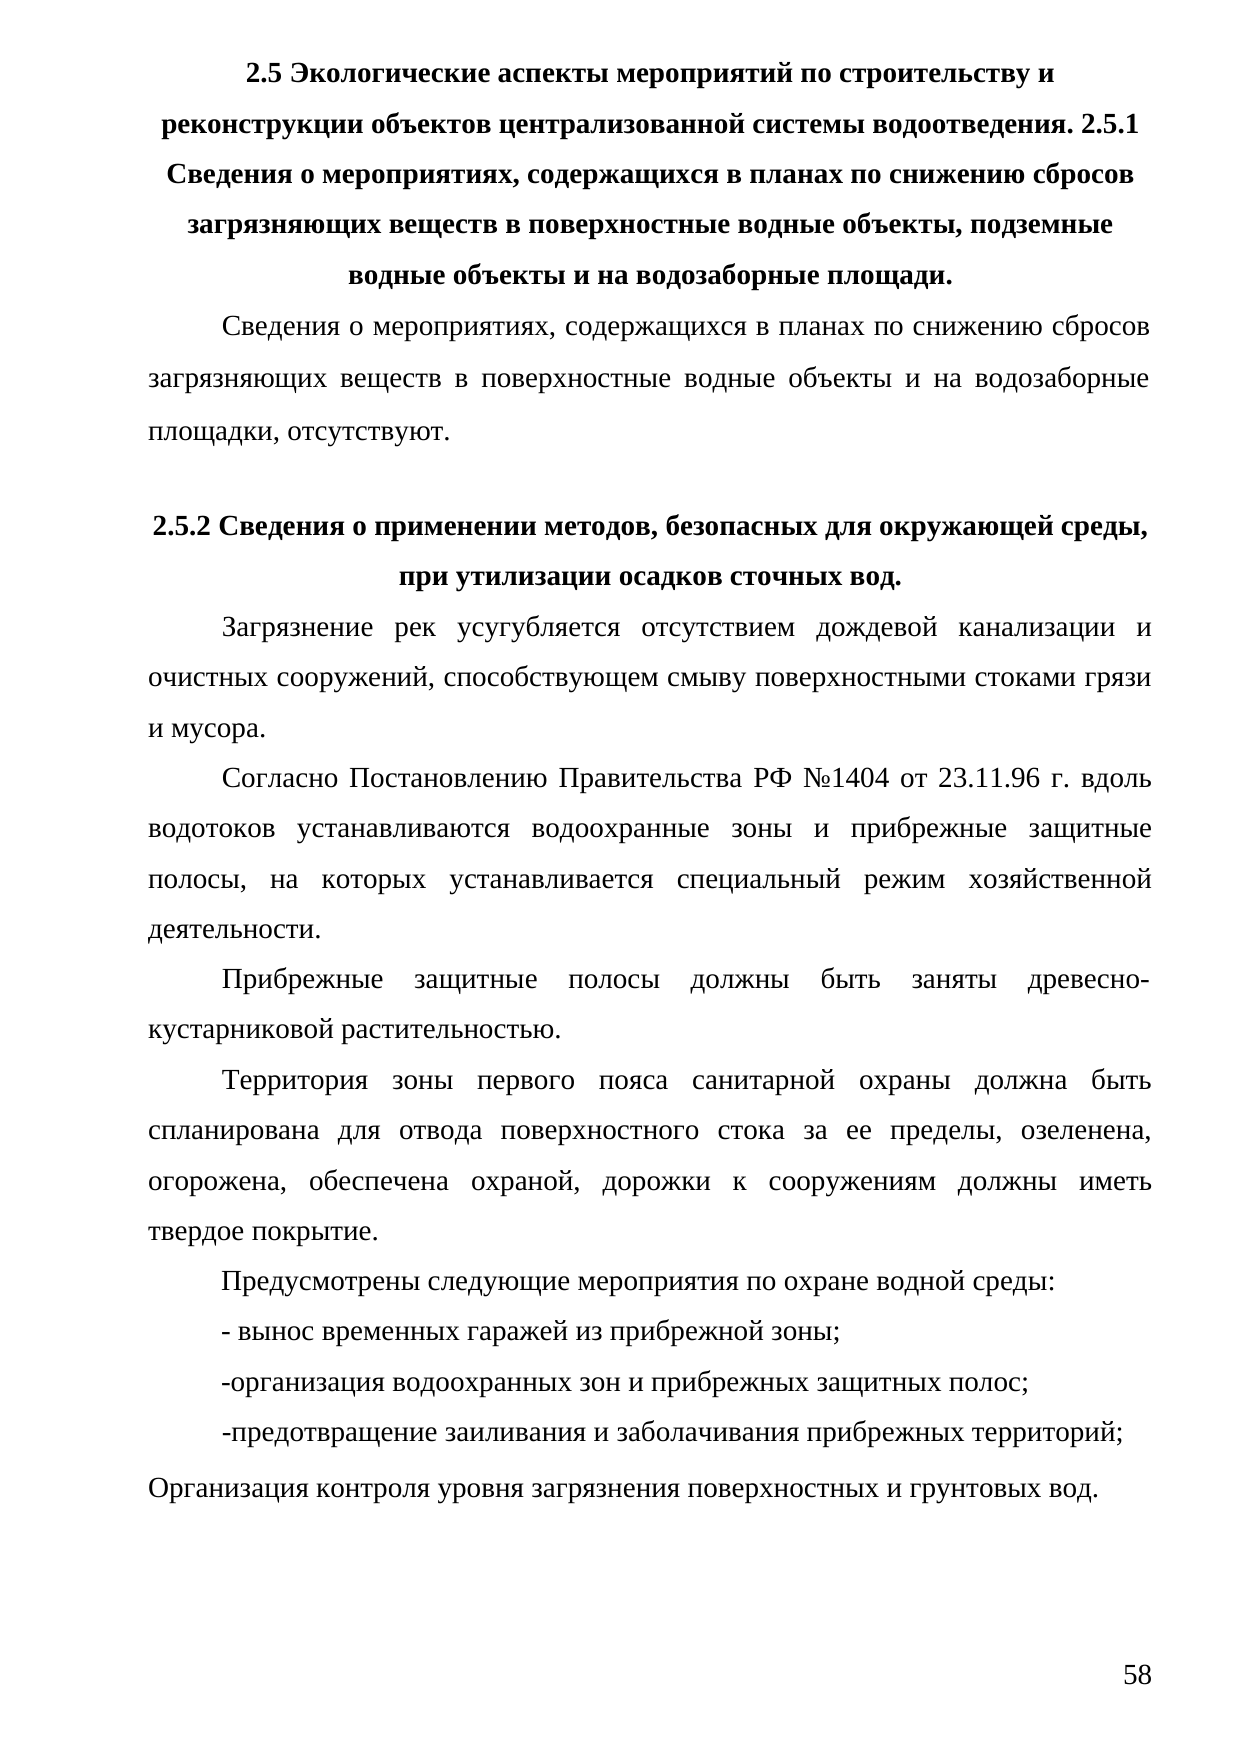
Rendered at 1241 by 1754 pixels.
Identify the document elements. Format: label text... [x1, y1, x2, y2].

text -предотвращение заиливания и заболачивания прибрежных территорий; Организация контроля уровня загрязнения поверхностных и грунтовых вод. [148, 1414, 1151, 1503]
text Территория зоны первого пояса санитарной охраны должна быть спланирована для отвода поверхностного стока за ее пределы, озеленена, огорожена, обеспечена охраной, дорожки к сооружениям должны иметь твердое покрытие. [148, 1062, 1153, 1246]
text реконструкции объектов централизованной системы водоотведения. 2.5.1 Сведения о мероприятиях, содержащихся в планах по снижению сбросов загрязняющих веществ в поверхностные водные объекты, подземные водные объекты и на водозаборные площади. [148, 106, 1153, 290]
text Предусмотрены следующие мероприятия по охране водной среды: [221, 1263, 1153, 1297]
text 58 [1123, 1657, 1153, 1691]
text -организация водоохранных зон и прибрежных защитных полос; [221, 1364, 1153, 1397]
text 2.5 Экологические аспекты мероприятий по строительству и [148, 56, 1153, 89]
text Загрязнение рек усугубляется отсутствием дождевой канализации и очистных сооружений, способствующем смыву поверхностными стоками грязи и мусора. [148, 609, 1153, 743]
text - вынос временных гаражей из прибрежной зоны; [221, 1313, 1153, 1347]
text Согласно Постановлению Правительства РФ №1404 от 23.11.96 г. вдоль водотоков устанавливаются водоохранные зоны и прибрежные защитные полосы, на которых устанавливается специальный режим хозяйственной деятельности. [148, 760, 1153, 944]
text 2.5.2 Сведения о применении методов, безопасных для окружающей среды, при утилизации осадков сточных вод. [148, 508, 1153, 592]
text Сведения о мероприятиях, содержащихся в планах по снижению сбросов загрязняющих веществ в поверхностные водные объекты и на водозаборные площадки, отсутствуют. [148, 308, 1151, 447]
text Прибрежные защитные полосы должны быть заняты древесно-кустарниковой растительностью. [148, 961, 1151, 1045]
